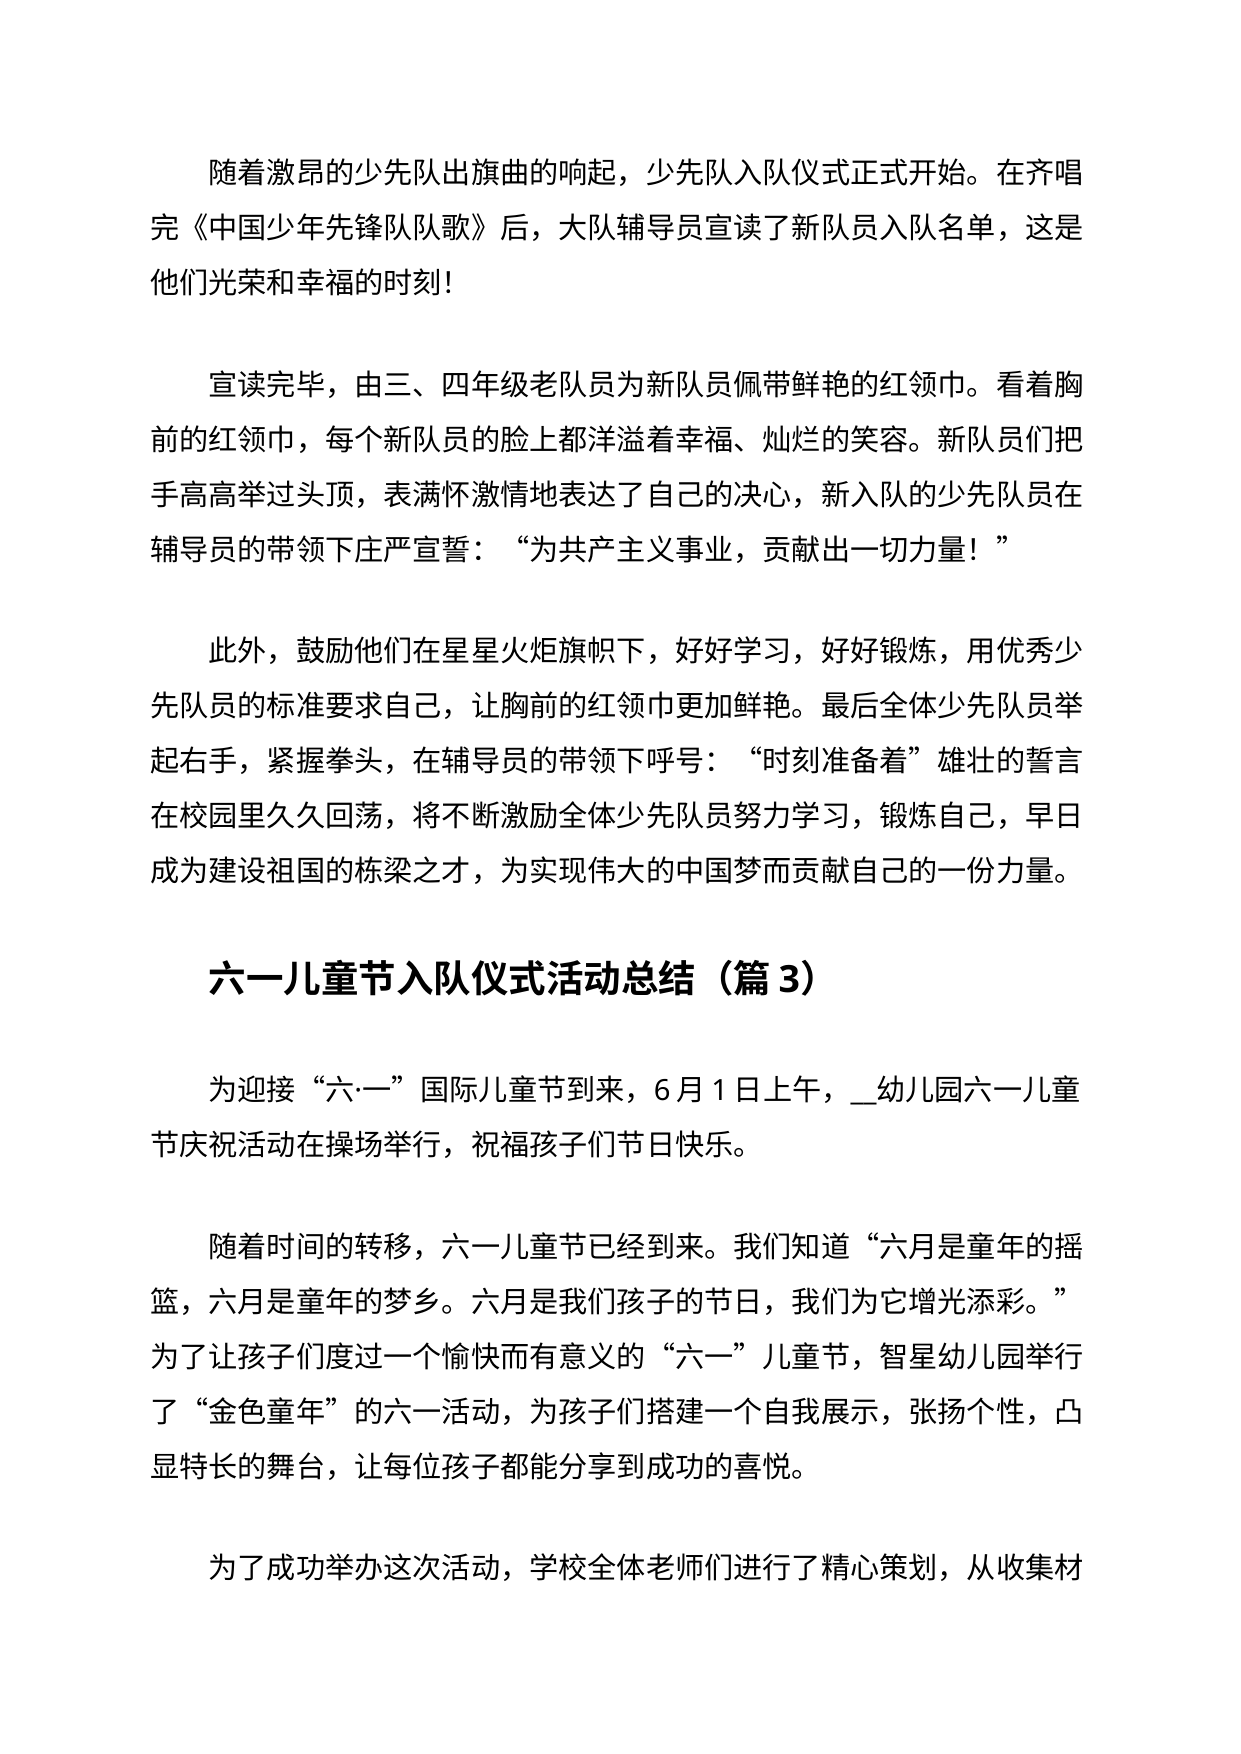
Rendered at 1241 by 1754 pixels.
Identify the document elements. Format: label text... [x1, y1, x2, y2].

text 六一儿童节入队仪式活动总结（篇3） [150, 949, 1090, 1004]
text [150, 1545, 1090, 1587]
text 宣读完毕，由三、四年级老队员为新队员佩带鲜艳的红领巾。看着胸前的红领巾，每个新队员的脸上都洋溢着幸福、灿烂的笑容。新队员们把手高高举过头顶，表满怀激情地表达了自己的决心，新入队的少先队员在辅导员的带领下庄严宣誓：“为共产主义事业，贡献出一切力量！” [150, 362, 1090, 568]
text 此外，鼓励他们在星星火炬旗帜下，好好学习，好好锻炼，用优秀少先队员的标准要求自己，让胸前的红领巾更加鲜艳。最后全体少先队员举起右手，紧握拳头，在辅导员的带领下呼号：“时刻准备着”雄壮的誓言在校园里久久回荡，将不断激励全体少先队员努力学习，锻炼自己，早日成为建设祖国的栋梁之才，为实现伟大的中国梦而贡献自己的一份力量。 [150, 628, 1090, 890]
text 随着激昂的少先队出旗曲的响起，少先队入队仪式正式开始。在齐唱完《中国少年先锋队队歌》后，大队辅导员宣读了新队员入队名单，这是他们光荣和幸福的时刻！ [150, 150, 1090, 302]
text 随着时间的转移，六一儿童节已经到来。我们知道“六月是童年的摇篮，六月是童年的梦乡。六月是我们孩子的节日，我们为它增光添彩。”为了让孩子们度过一个愉快而有意义的“六一”儿童节，智星幼儿园举行了“金色童年”的六一活动，为孩子们搭建一个自我展示，张扬个性，凸显特长的舞台，让每位孩子都能分享到成功的喜悦。 [150, 1224, 1090, 1486]
text 为迎接“六·一”国际儿童节到来，6月1日上午，__幼儿园六一儿童节庆祝活动在操场举行，祝福孩子们节日快乐。 [150, 1067, 1090, 1164]
